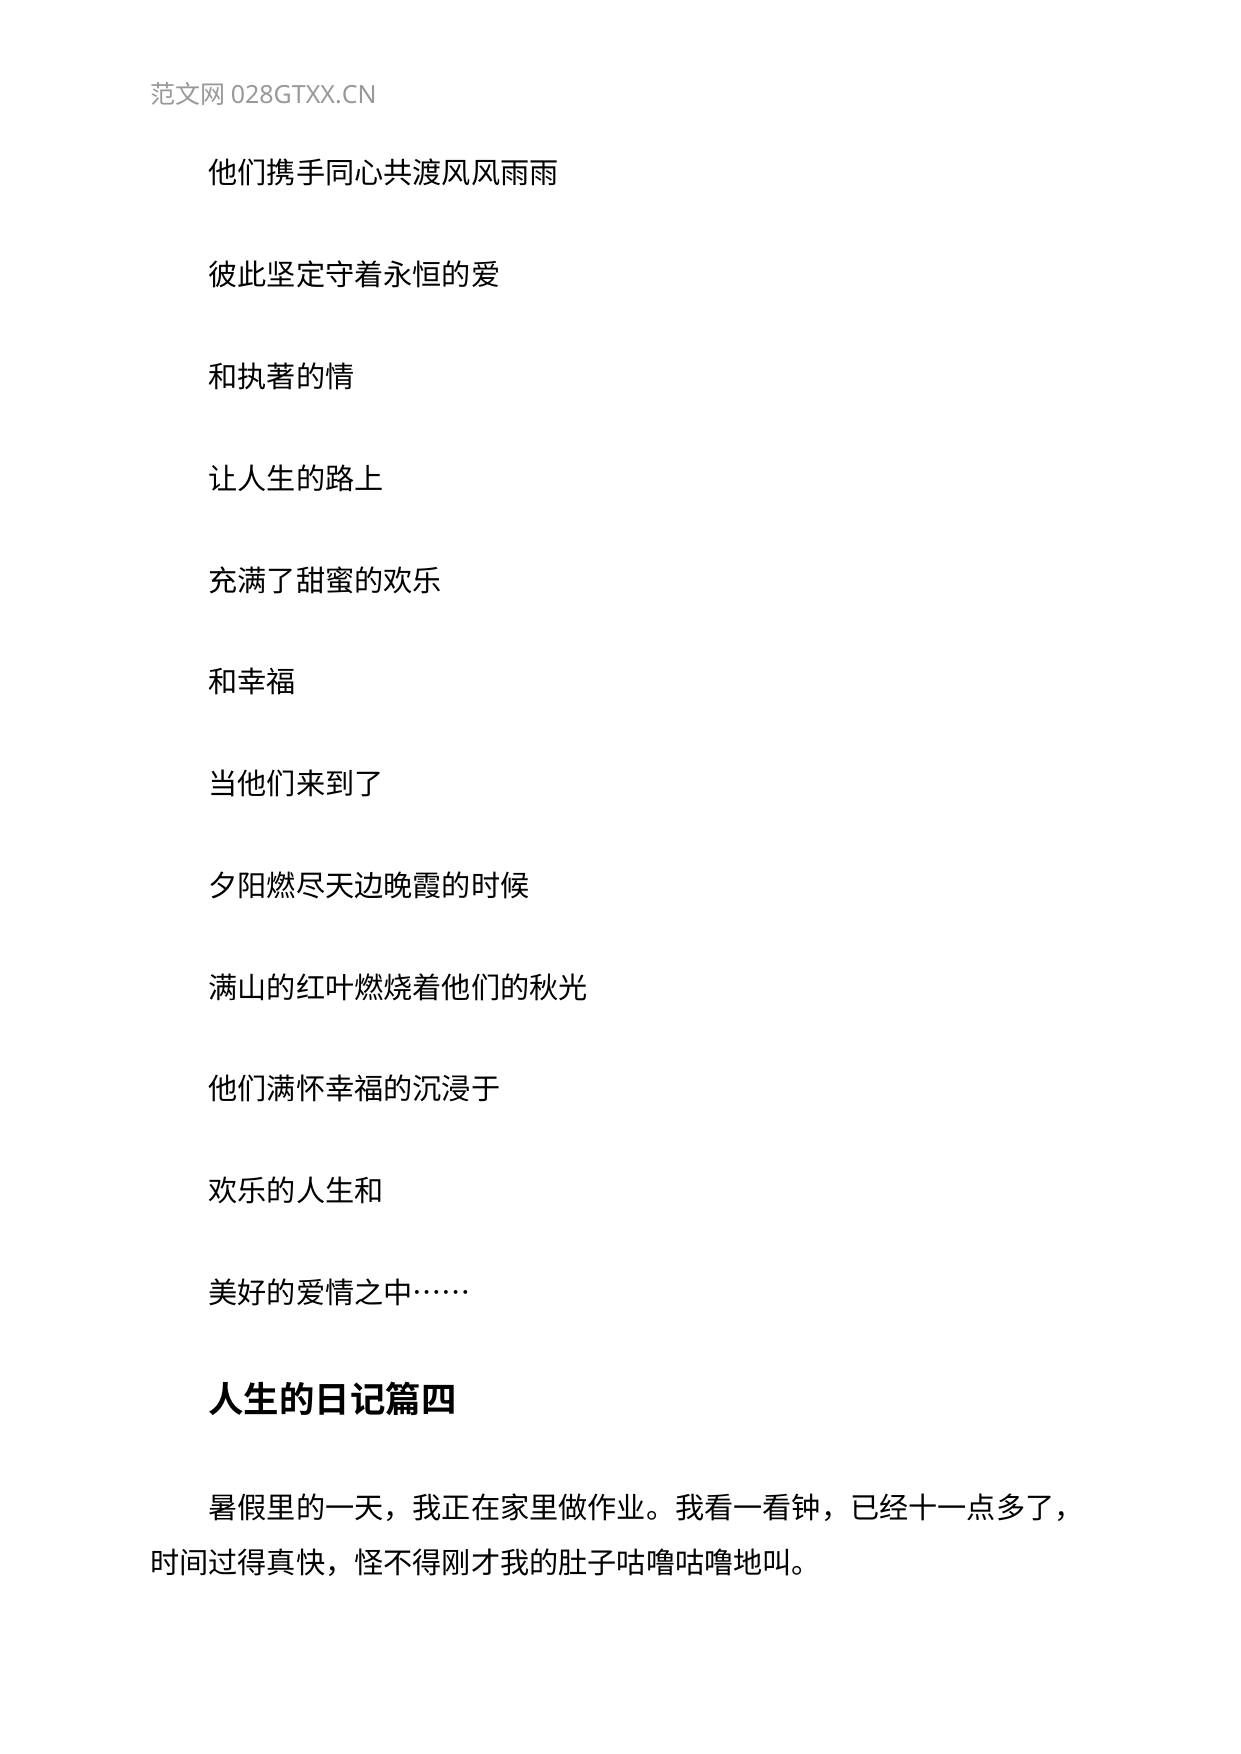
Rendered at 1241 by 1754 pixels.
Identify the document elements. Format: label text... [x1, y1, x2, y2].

text 彼此坚定守着永恒的爱 [150, 252, 1090, 294]
text 暑假里的一天，我正在家里做作业。我看一看钟，已经十一点多了，时间过得真快，怪不得刚才我的肚子咕噜咕噜地叫。 [150, 1485, 1090, 1582]
text 充满了甜蜜的欢乐 [150, 557, 1090, 599]
text 欢乐的人生和 [150, 1168, 1090, 1210]
text 让人生的路上 [150, 455, 1090, 498]
text 和执著的情 [150, 353, 1090, 396]
text 人生的日记篇四 [150, 1371, 1090, 1422]
text 他们携手同心共渡风风雨雨 [150, 150, 1090, 192]
text 满山的红叶燃烧着他们的秋光 [150, 964, 1090, 1006]
text 和幸福 [150, 659, 1090, 701]
text 夕阳燃尽天边晚霞的时候 [150, 862, 1090, 905]
text 他们满怀幸福的沉浸于 [150, 1066, 1090, 1108]
text 美好的爱情之中…… [150, 1269, 1090, 1312]
text 当他们来到了 [150, 761, 1090, 803]
